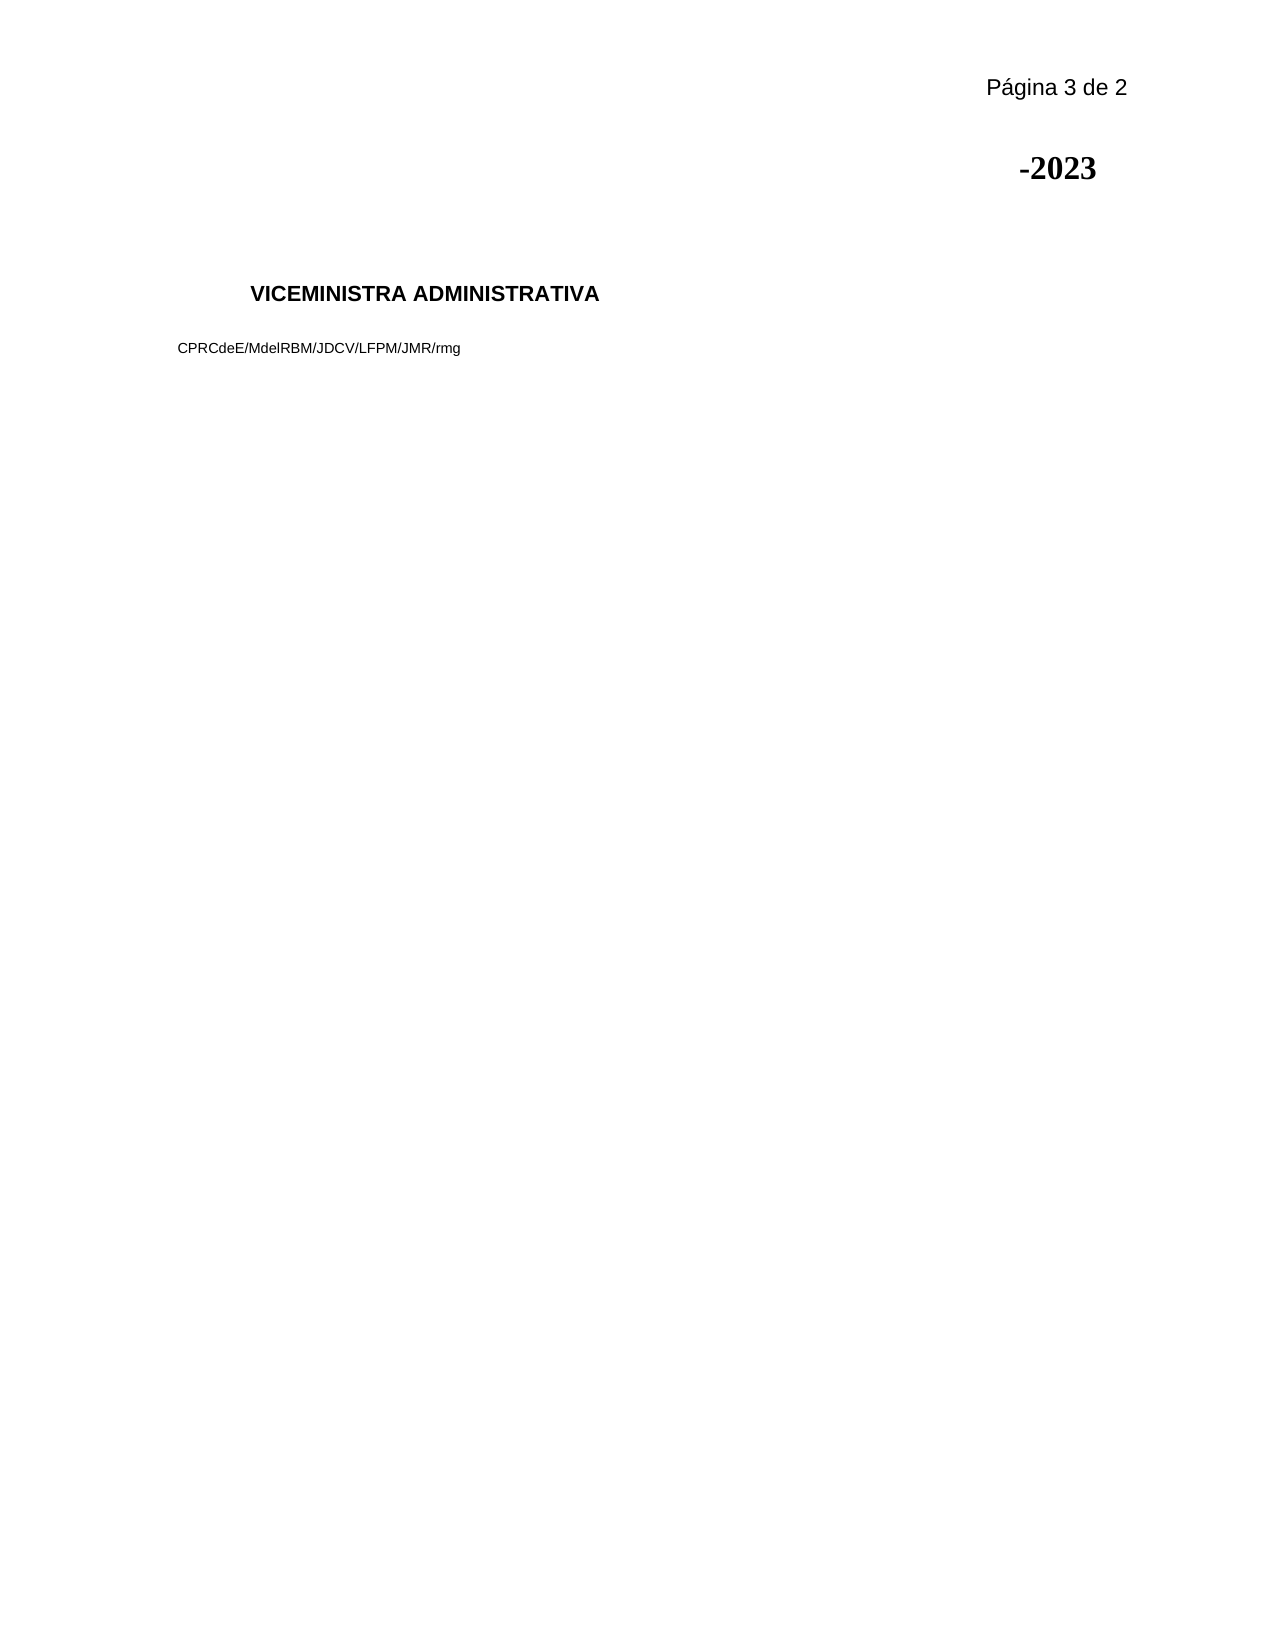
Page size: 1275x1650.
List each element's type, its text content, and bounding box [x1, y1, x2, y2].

text VICEMINISTRA ADMINISTRATIVA [177, 281, 1125, 306]
text CPRCdeE/MdelRBM/JDCV/LFPM/JMR/rmg [177, 339, 1125, 356]
